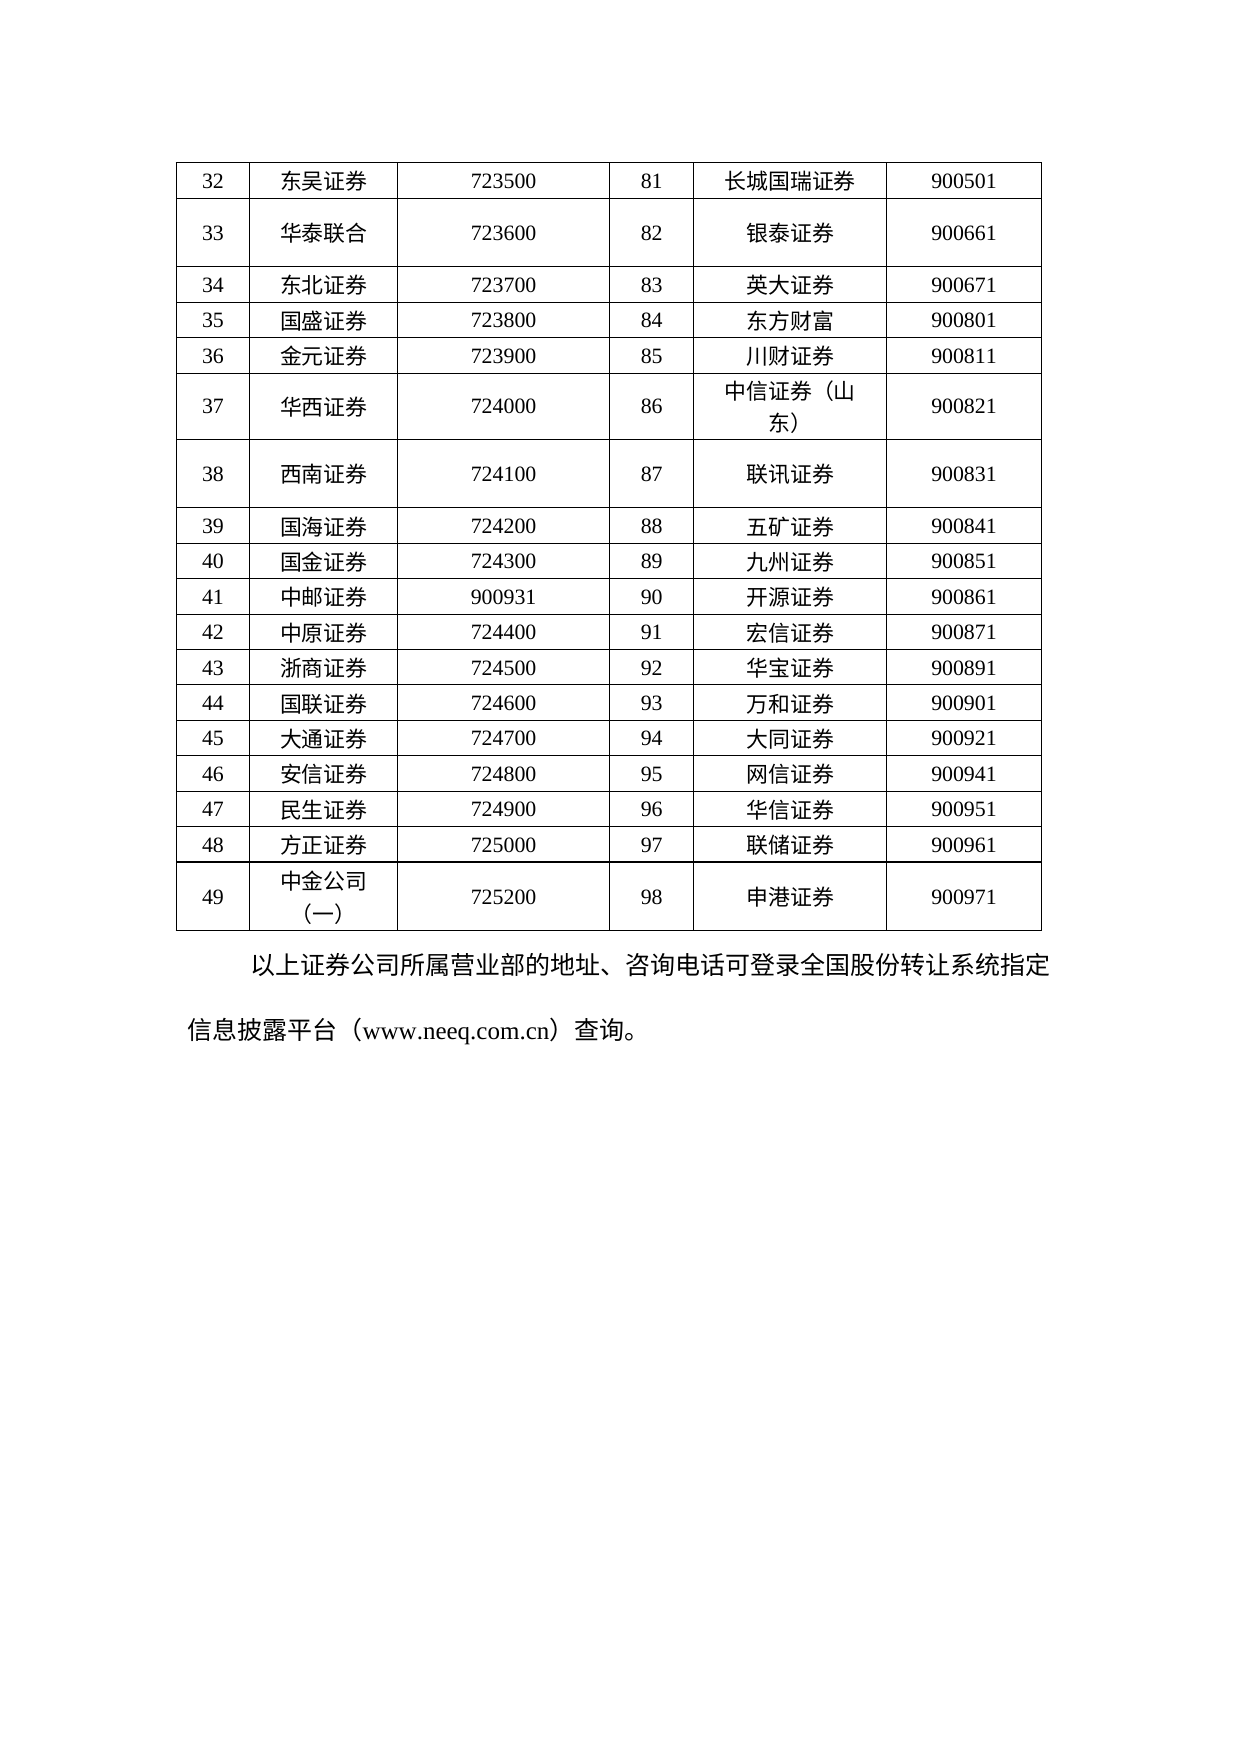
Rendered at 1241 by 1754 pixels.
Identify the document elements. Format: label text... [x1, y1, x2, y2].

table_cell 98 [610, 863, 693, 930]
table_cell 联储证券 [694, 827, 886, 861]
table_cell 47 [177, 792, 249, 826]
table_cell 723900 [398, 338, 609, 372]
table_cell 中信证券（山东） [694, 374, 886, 438]
table_cell 723700 [398, 267, 609, 302]
table_cell 724900 [398, 792, 609, 826]
table_cell 40 [177, 544, 249, 578]
table_cell 银泰证券 [694, 199, 886, 266]
table_cell 金元证券 [250, 338, 397, 372]
table_cell 900931 [398, 579, 609, 613]
table_cell 91 [610, 615, 693, 649]
table_cell 方正证券 [250, 827, 397, 861]
table_cell 724300 [398, 544, 609, 578]
table_cell 大同证券 [694, 721, 886, 755]
table_cell 89 [610, 544, 693, 578]
table_cell 88 [610, 508, 693, 543]
table_cell 900801 [887, 303, 1041, 337]
table_cell 中原证券 [250, 615, 397, 649]
table_cell 900811 [887, 338, 1041, 372]
table_cell 725000 [398, 827, 609, 861]
table_cell 900831 [887, 440, 1041, 507]
table_cell 东吴证券 [250, 163, 397, 197]
table_cell 中金公司（一） [250, 863, 397, 930]
table_cell 82 [610, 199, 693, 266]
table_cell 900921 [887, 721, 1041, 755]
table_cell 34 [177, 267, 249, 302]
table_cell 安信证券 [250, 756, 397, 791]
table_cell 724200 [398, 508, 609, 543]
table_cell 38 [177, 440, 249, 507]
table_cell 32 [177, 163, 249, 197]
table_cell 国海证券 [250, 508, 397, 543]
table_cell 84 [610, 303, 693, 337]
table_cell 网信证券 [694, 756, 886, 791]
table_cell 川财证券 [694, 338, 886, 372]
table_cell 724400 [398, 615, 609, 649]
table_cell 900871 [887, 615, 1041, 649]
table_cell 申港证券 [694, 863, 886, 930]
table_cell 900941 [887, 756, 1041, 791]
table_cell 93 [610, 685, 693, 720]
table_cell 西南证券 [250, 440, 397, 507]
table_cell 英大证券 [694, 267, 886, 302]
table_cell 900821 [887, 374, 1041, 438]
table_cell 37 [177, 374, 249, 438]
table_cell 宏信证券 [694, 615, 886, 649]
table_cell 联讯证券 [694, 440, 886, 507]
table_cell 723800 [398, 303, 609, 337]
table_cell 900671 [887, 267, 1041, 302]
table_cell 723500 [398, 163, 609, 197]
table_cell 724800 [398, 756, 609, 791]
table_cell 41 [177, 579, 249, 613]
table_cell 87 [610, 440, 693, 507]
table_cell 国金证券 [250, 544, 397, 578]
table_cell 九州证券 [694, 544, 886, 578]
table_cell 民生证券 [250, 792, 397, 826]
table_cell 49 [177, 863, 249, 930]
table_cell 94 [610, 721, 693, 755]
table_cell 83 [610, 267, 693, 302]
table_cell 723600 [398, 199, 609, 266]
table_cell 华西证券 [250, 374, 397, 438]
table_cell 华宝证券 [694, 650, 886, 684]
table_cell 86 [610, 374, 693, 438]
table_cell 浙商证券 [250, 650, 397, 684]
table_cell 85 [610, 338, 693, 372]
table_cell 43 [177, 650, 249, 684]
table_cell 900951 [887, 792, 1041, 826]
table_cell 900661 [887, 199, 1041, 266]
table_cell 东北证券 [250, 267, 397, 302]
table_cell 900961 [887, 827, 1041, 861]
table_cell 724600 [398, 685, 609, 720]
table_cell 900851 [887, 544, 1041, 578]
table_cell 42 [177, 615, 249, 649]
table_cell 华泰联合 [250, 199, 397, 266]
table_cell 45 [177, 721, 249, 755]
table_cell 大通证券 [250, 721, 397, 755]
table_cell 万和证券 [694, 685, 886, 720]
table_cell 五矿证券 [694, 508, 886, 543]
table_cell 900971 [887, 863, 1041, 930]
table_cell 中邮证券 [250, 579, 397, 613]
text 以上证券公司所属营业部的地址、咨询电话可登录全国股份转让系统指定信息披露平台（www.neeq.com.cn）查询。 [187, 931, 1053, 1061]
table_cell 华信证券 [694, 792, 886, 826]
table_cell 90 [610, 579, 693, 613]
table_cell 33 [177, 199, 249, 266]
table_cell 44 [177, 685, 249, 720]
table_cell 36 [177, 338, 249, 372]
table_cell 724000 [398, 374, 609, 438]
table_cell 长城国瑞证券 [694, 163, 886, 197]
table_cell 35 [177, 303, 249, 337]
table_cell 国盛证券 [250, 303, 397, 337]
table_cell 开源证券 [694, 579, 886, 613]
table_cell 95 [610, 756, 693, 791]
table_cell 900501 [887, 163, 1041, 197]
table_cell 900841 [887, 508, 1041, 543]
table_cell 96 [610, 792, 693, 826]
table_cell 46 [177, 756, 249, 791]
table_cell 725200 [398, 863, 609, 930]
table_cell 国联证券 [250, 685, 397, 720]
table_cell 724700 [398, 721, 609, 755]
table_cell 92 [610, 650, 693, 684]
table_cell 48 [177, 827, 249, 861]
table_cell 39 [177, 508, 249, 543]
table_cell 900891 [887, 650, 1041, 684]
table_cell 81 [610, 163, 693, 197]
table_cell 900901 [887, 685, 1041, 720]
table_cell 900861 [887, 579, 1041, 613]
table_cell 97 [610, 827, 693, 861]
table_cell 东方财富 [694, 303, 886, 337]
table_cell 724100 [398, 440, 609, 507]
table_cell 724500 [398, 650, 609, 684]
